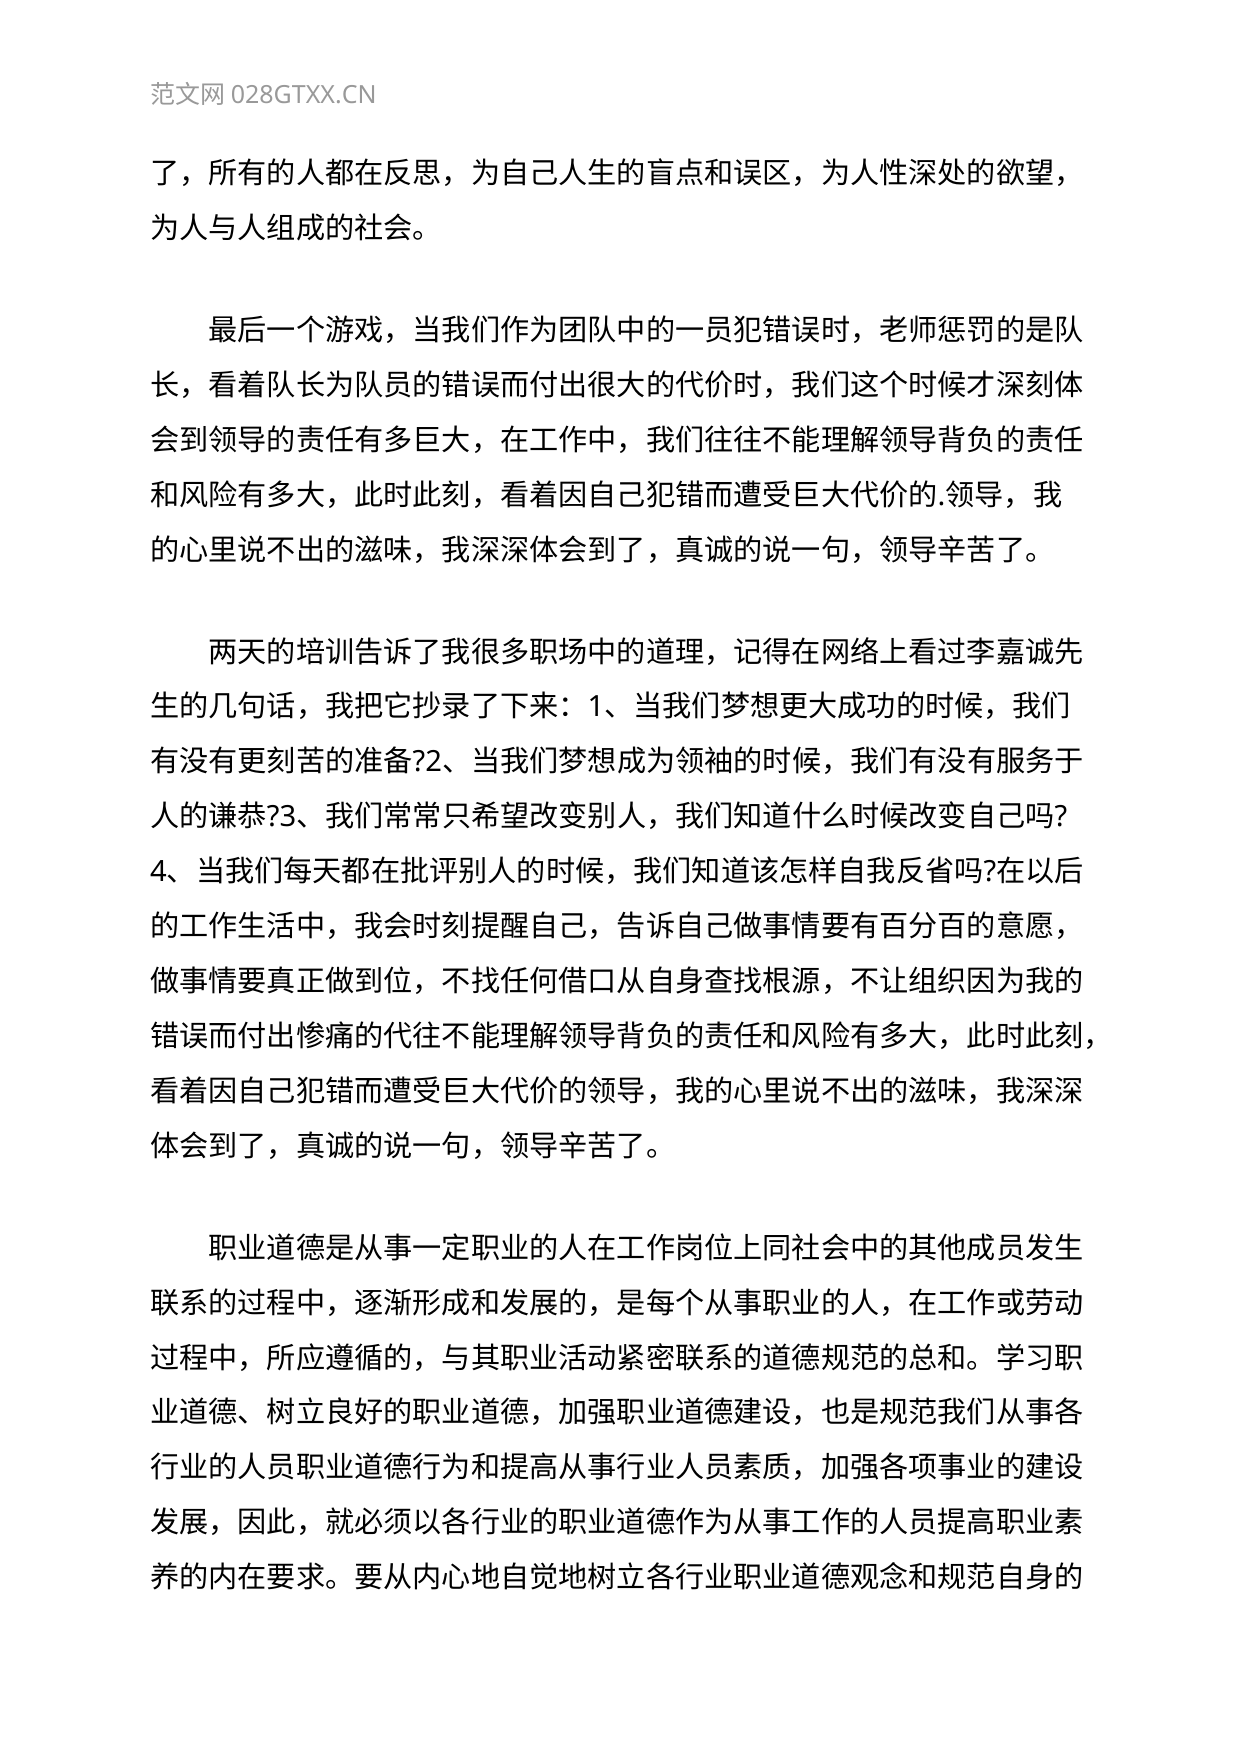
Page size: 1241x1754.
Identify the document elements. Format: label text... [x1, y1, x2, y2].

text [150, 1224, 1090, 1596]
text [150, 150, 1090, 247]
text 最后一个游戏，当我们作为团队中的一员犯错误时，老师惩罚的是队长，看着队长为队员的错误而付出很大的代价时，我们这个时候才深刻体会到领导的责任有多巨大，在工作中，我们往往不能理解领导背负的责任和风险有多大，此时此刻，看着因自己犯错而遭受巨大代价的.领导，我的心里说不出的滋味，我深深体会到了，真诚的说一句，领导辛苦了。 [150, 307, 1090, 569]
text 两天的培训告诉了我很多职场中的道理，记得在网络上看过李嘉诚先生的几句话，我把它抄录了下来：1、当我们梦想更大成功的时候，我们有没有更刻苦的准备?2、当我们梦想成为领袖的时候，我们有没有服务于人的谦恭?3、我们常常只希望改变别人，我们知道什么时候改变自己吗?4、当我们每天都在批评别人的时候，我们知道该怎样自我反省吗?在以后的工作生活中，我会时刻提醒自己，告诉自己做事情要有百分百的意愿，做事情要真正做到位，不找任何借口从自身查找根源，不让组织因为我的错误而付出惨痛的代往不能理解领导背负的责任和风险有多大，此时此刻，看着因自己犯错而遭受巨大代价的领导，我的心里说不出的滋味，我深深体会到了，真诚的说一句，领导辛苦了。 [150, 628, 1090, 1165]
